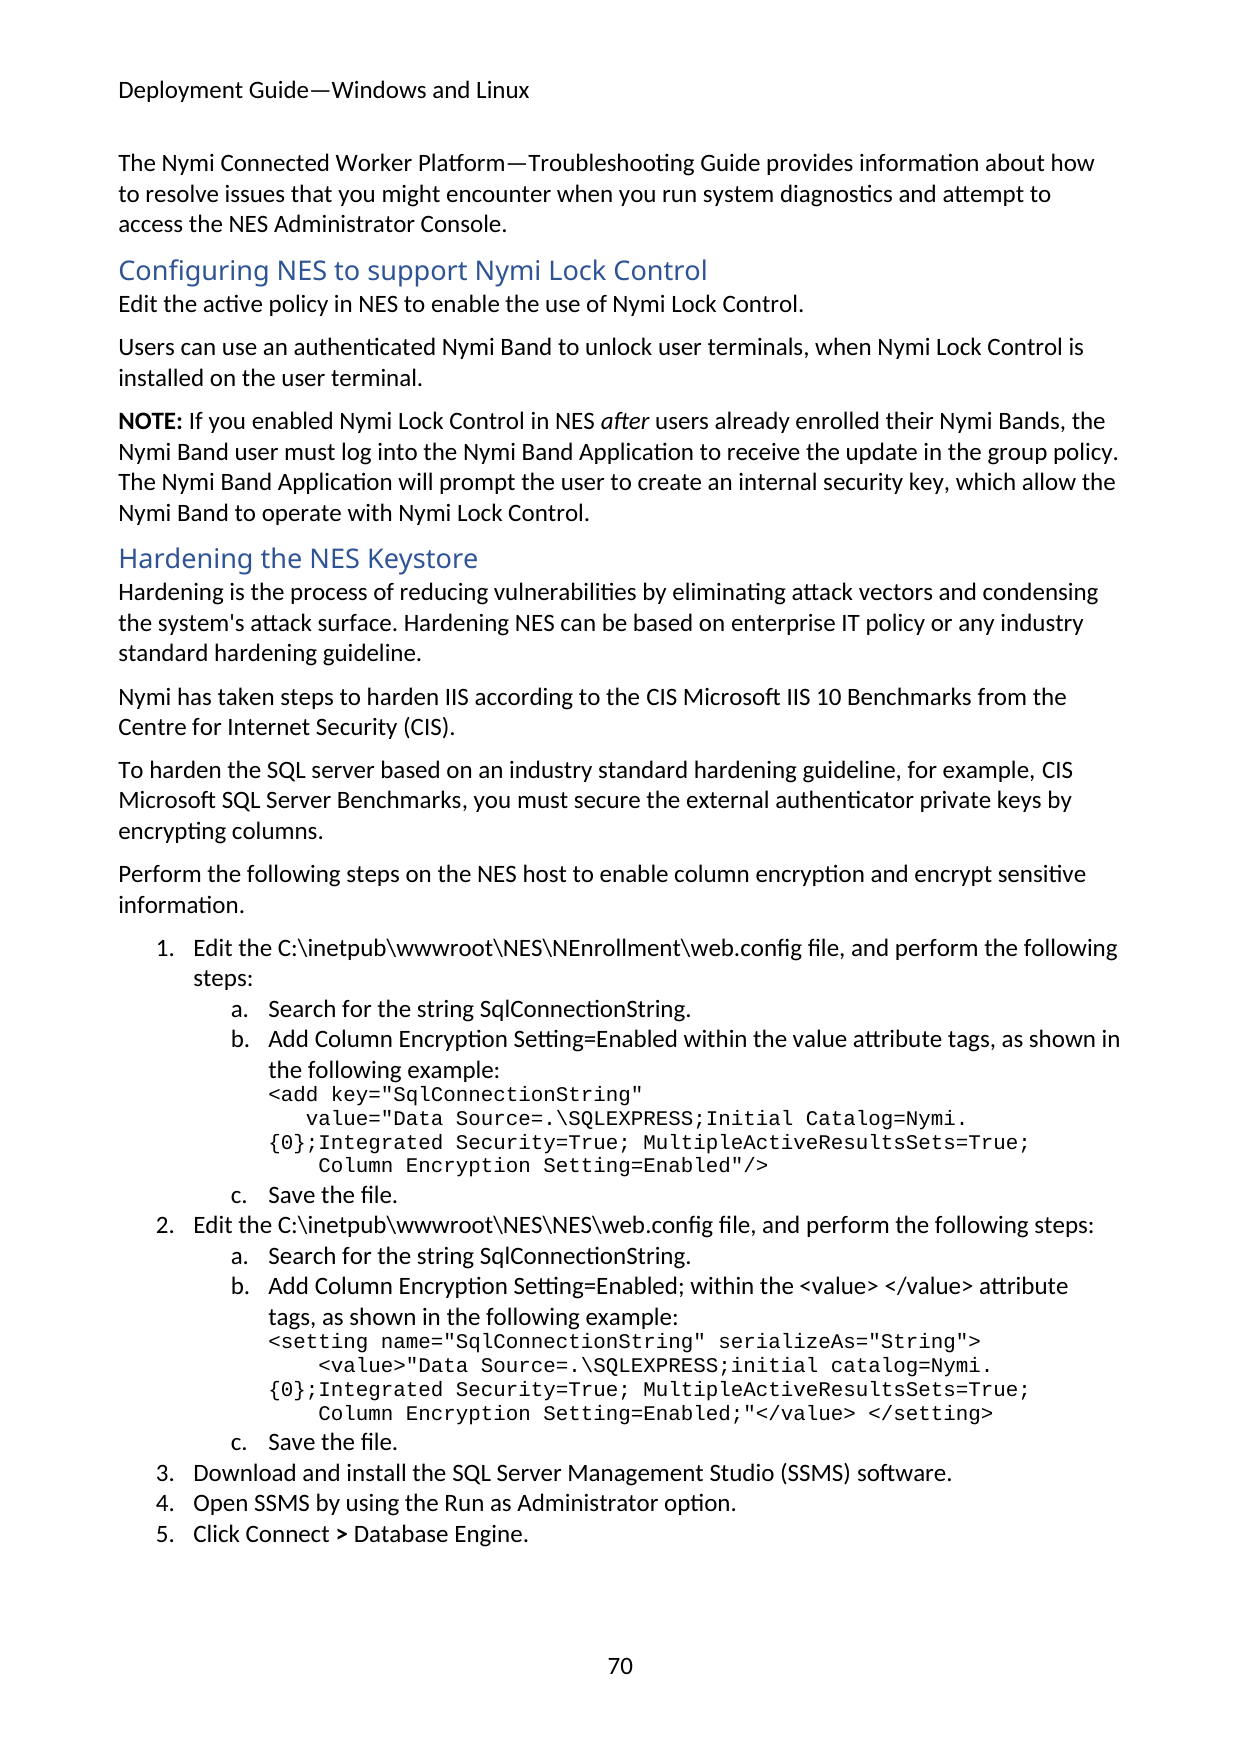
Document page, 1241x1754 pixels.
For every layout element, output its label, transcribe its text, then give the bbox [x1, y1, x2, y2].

text <setting name="SqlConnectionString" serializeAs="String"> <value>"Data Source=.\SQLEXPRESS;initial catalog=Nymi.{0};Integrated Security=True; MultipleActiveResultsSets=True; Column Encryption Setting=Enabled;"</value> </setting> [268, 1332, 1122, 1426]
list Add Column Encryption Setting=Enabled within the value attribute tags, as shown in the following example: [231, 1023, 1122, 1084]
text Users can use an authenticated Nymi Band to unlock user terminals, when Nymi Lock Control is installed on the user terminal. [118, 332, 1122, 393]
text Nymi has taken steps to harden IIS according to the CIS Microsoft IIS 10 Benchmarks from the Centre for Internet Security (CIS). [118, 681, 1122, 742]
list Edit the C:\inetpub\wwwroot\NES\NEnrollment\web.config file, and perform the following steps: [156, 932, 1122, 993]
list Search for the string SqlConnectionString. [231, 1240, 1122, 1271]
list Click Connect > Database Engine. [156, 1518, 1122, 1548]
list Save the file. [231, 1426, 1122, 1457]
list Search for the string SqlConnectionString. [231, 993, 1122, 1023]
text To harden the SQL server based on an industry standard hardening guideline, for example, CIS Microsoft SQL Server Benchmarks, you must secure the external authenticator private keys by encrypting columns. [118, 754, 1122, 846]
list Edit the C:\inetpub\wwwroot\NES\NES\web.config file, and perform the following steps: [156, 1209, 1122, 1240]
list Open SSMS by using the Run as Administrator option. [156, 1487, 1122, 1518]
text Perform the following steps on the NES host to enable column encryption and encrypt sensitive information. [118, 858, 1122, 919]
text Edit the active policy in NES to enable the use of Nymi Lock Control. [118, 288, 1122, 319]
list Save the file. [231, 1179, 1122, 1209]
text Note: If you enabled Nymi Lock Control in NES after users already enrolled their Nymi Bands, the Nymi Band user must log into the Nymi Band Application to receive the update in the group policy. The Nymi Band Application will prompt the user to create an internal security key, which allow the Nymi Band to operate with Nymi Lock Control. [118, 405, 1122, 527]
list Add Column Encryption Setting=Enabled; within the <value> </value> attribute tags, as shown in the following example: [231, 1271, 1122, 1332]
text The Nymi Connected Worker Platform—Troubleshooting Guide provides information about how to resolve issues that you might encounter when you run system diagnostics and attempt to access the NES Administrator Console. [118, 148, 1122, 239]
subtitle Hardening the NES Keystore [118, 540, 1122, 577]
list Download and install the SQL Server Management Studio (SSMS) software. [156, 1457, 1122, 1487]
text <add key="SqlConnectionString" value="Data Source=.\SQLEXPRESS;Initial Catalog=Nymi.{0};Integrated Security=True; MultipleActiveResultsSets=True; Column Encryption Setting=Enabled"/> [268, 1084, 1122, 1179]
text Hardening is the process of reducing vulnerabilities by eliminating attack vectors and condensing the system's attack surface. Hardening NES can be based on enterprise IT policy or any industry standard hardening guideline. [118, 577, 1122, 668]
subtitle Configuring NES to support Nymi Lock Control [118, 252, 1122, 288]
